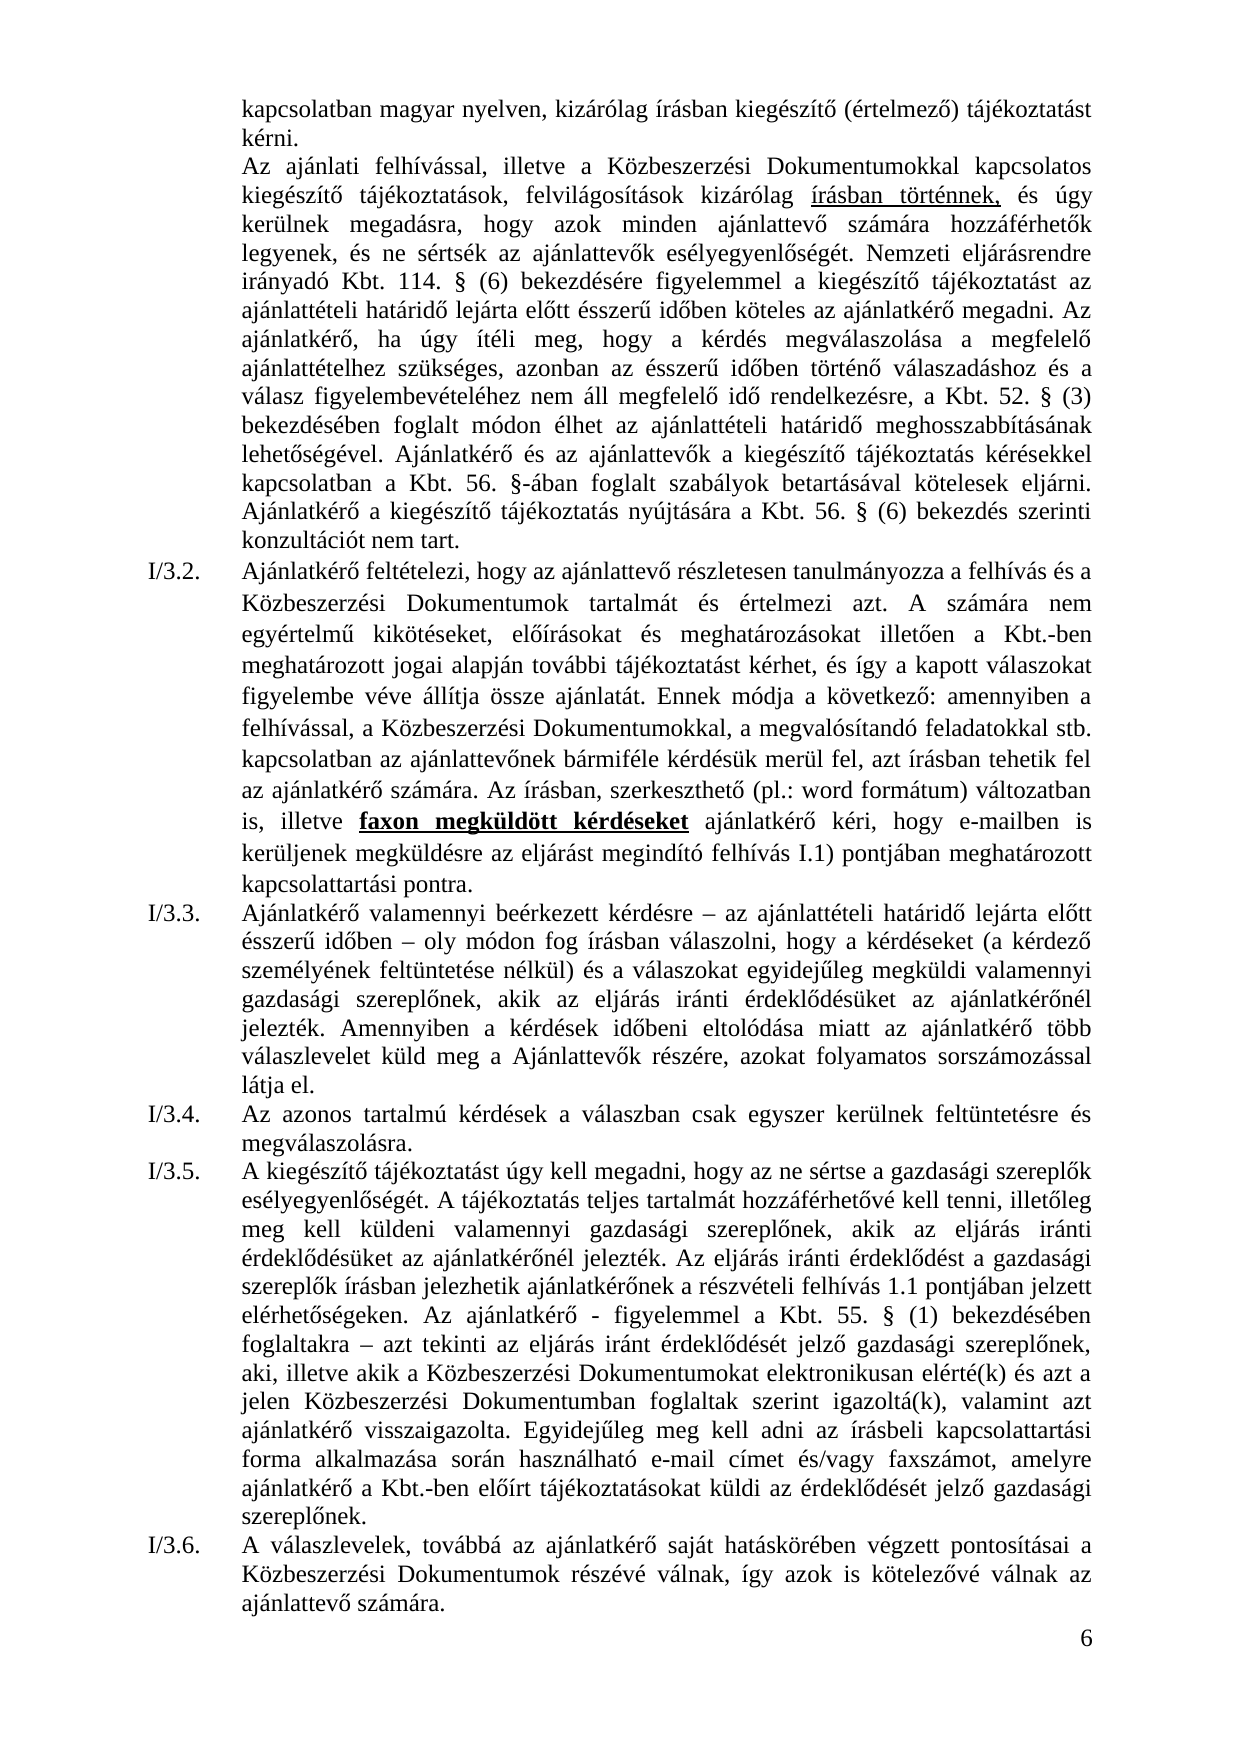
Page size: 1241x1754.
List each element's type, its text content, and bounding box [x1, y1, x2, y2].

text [148, 94, 1092, 151]
text I/3.4. Az azonos tartalmú kérdések a válaszban csak egyszer kerülnek feltüntetésre és megválaszolásra. [148, 1099, 1092, 1156]
text I/3.2. Ajánlatkérő feltételezi, hogy az ajánlattevő részletesen tanulmányozza a felhívás és a Közbeszerzési Dokumentumok tartalmát és értelmezi azt. A számára nem egyértelmű kikötéseket, előírásokat és meghatározásokat illetően a Kbt.-ben meghatározott jogai alapján további tájékoztatást kérhet, és így a kapott válaszokat figyelembe véve állítja össze ajánlatát. Ennek módja a következő: amennyiben a felhívással, a Közbeszerzési Dokumentumokkal, a megvalósítandó feladatokkal stb. kapcsolatban az ajánlattevőnek bármiféle kérdésük merül fel, azt írásban tehetik fel az ajánlatkérő számára. Az írásban, szerkeszthető (pl.: word formátum) változatban is, illetve faxon megküldött kérdéseket ajánlatkérő kéri, hogy e-mailben is kerüljenek megküldésre az eljárást megindító felhívás I.1) pontjában meghatározott kapcsolattartási pontra. [148, 554, 1092, 898]
text I/3.3. Ajánlatkérő valamennyi beérkezett kérdésre – az ajánlattételi határidő lejárta előtt ésszerű időben – oly módon fog írásban válaszolni, hogy a kérdéseket (a kérdező személyének feltüntetése nélkül) és a válaszokat egyidejűleg megküldi valamennyi gazdasági szereplőnek, akik az eljárás iránti érdeklődésüket az ajánlatkérőnél jelezték. Amennyiben a kérdések időbeni eltolódása miatt az ajánlatkérő több válaszlevelet küld meg a Ajánlattevők részére, azokat folyamatos sorszámozással látja el. [148, 898, 1092, 1099]
text Az ajánlati felhívással, illetve a Közbeszerzési Dokumentumokkal kapcsolatos kiegészítő tájékoztatások, felvilágosítások kizárólag írásban történnek, és úgy kerülnek megadásra, hogy azok minden ajánlattevő számára hozzáférhetők legyenek, és ne sértsék az ajánlattevők esélyegyenlőségét. Nemzeti eljárásrendre irányadó Kbt. 114. § (6) bekezdésére figyelemmel a kiegészítő tájékoztatást az ajánlattételi határidő lejárta előtt ésszerű időben köteles az ajánlatkérő megadni. Az ajánlatkérő, ha úgy ítéli meg, hogy a kérdés megválaszolása a megfelelő ajánlattételhez szükséges, azonban az ésszerű időben történő válaszadáshoz és a válasz figyelembevételéhez nem áll megfelelő idő rendelkezésre, a Kbt. 52. § (3) bekezdésében foglalt módon élhet az ajánlattételi határidő meghosszabbításának lehetőségével. Ajánlatkérő és az ajánlattevők a kiegészítő tájékoztatás kérésekkel kapcsolatban a Kbt. 56. §-ában foglalt szabályok betartásával kötelesek eljárni. Ajánlatkérő a kiegészítő tájékoztatás nyújtására a Kbt. 56. § (6) bekezdés szerinti konzultációt nem tart. [148, 151, 1092, 554]
text I/3.5. A kiegészítő tájékoztatást úgy kell megadni, hogy az ne sértse a gazdasági szereplők esélyegyenlőségét. A tájékoztatás teljes tartalmát hozzáférhetővé kell tenni, illetőleg meg kell küldeni valamennyi gazdasági szereplőnek, akik az eljárás iránti érdeklődésüket az ajánlatkérőnél jelezték. Az eljárás iránti érdeklődést a gazdasági szereplők írásban jelezhetik ajánlatkérőnek a részvételi felhívás 1.1 pontjában jelzett elérhetőségeken. Az ajánlatkérő - figyelemmel a Kbt. 55. § (1) bekezdésében foglaltakra – azt tekinti az eljárás iránt érdeklődését jelző gazdasági szereplőnek, aki, illetve akik a Közbeszerzési Dokumentumokat elektronikusan elérté(k) és azt a jelen Közbeszerzési Dokumentumban foglaltak szerint igazoltá(k), valamint azt ajánlatkérő visszaigazolta. Egyidejűleg meg kell adni az írásbeli kapcsolattartási forma alkalmazása során használható e-mail címet és/vagy faxszámot, amelyre ajánlatkérő a Kbt.-ben előírt tájékoztatásokat küldi az érdeklődését jelző gazdasági szereplőnek. [148, 1156, 1092, 1530]
text I/3.6. A válaszlevelek, továbbá az ajánlatkérő saját hatáskörében végzett pontosításai a Közbeszerzési Dokumentumok részévé válnak, így azok is kötelezővé válnak az ajánlattevő számára. [148, 1530, 1092, 1616]
